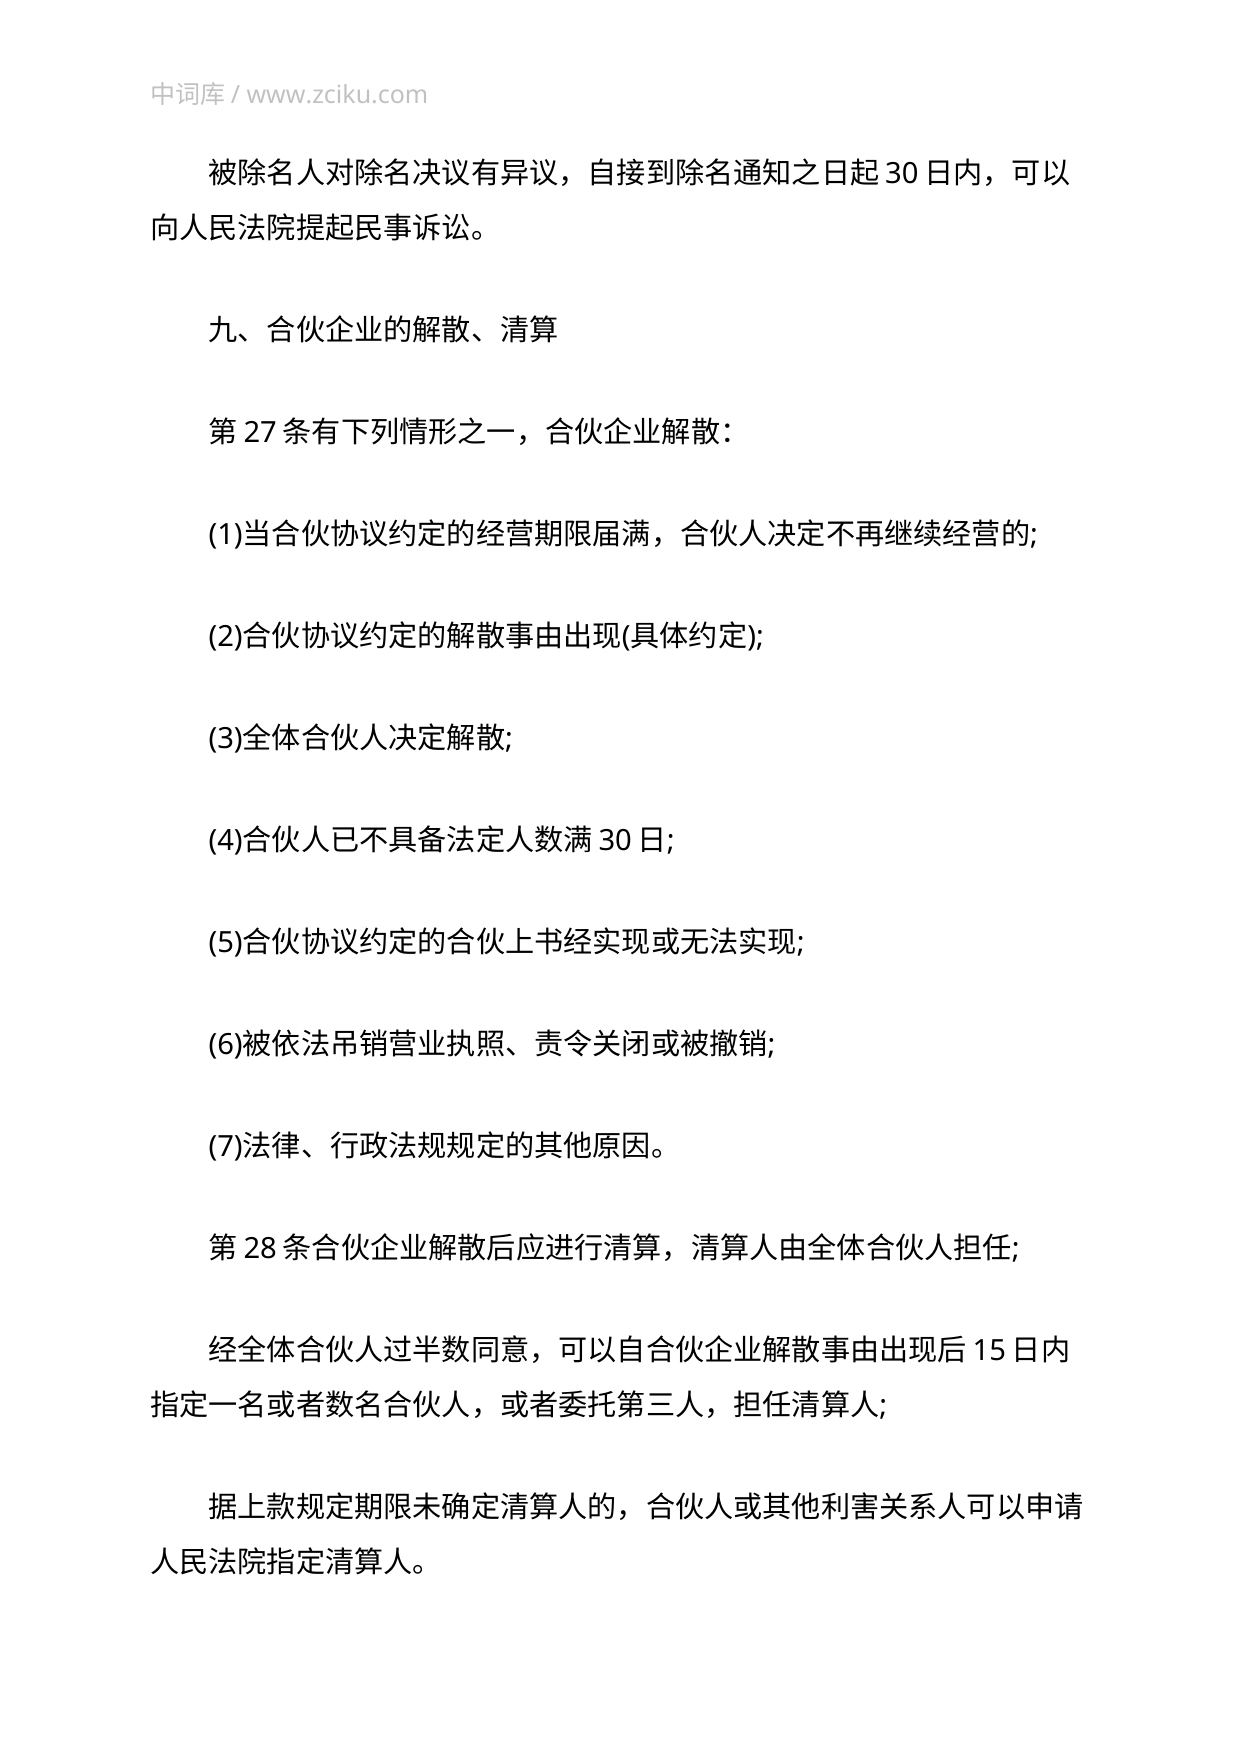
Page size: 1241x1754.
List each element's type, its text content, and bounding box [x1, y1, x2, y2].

text (2)合伙协议约定的解散事由出现(具体约定); [150, 612, 1090, 655]
text (6)被依法吊销营业执照、责令关闭或被撤销; [150, 1020, 1090, 1063]
text 第27条有下列情形之一，合伙企业解散： [150, 408, 1090, 451]
text 据上款规定期限未确定清算人的，合伙人或其他利害关系人可以申请人民法院指定清算人。 [150, 1483, 1090, 1581]
text (5)合伙协议约定的合伙上书经实现或无法实现; [150, 918, 1090, 961]
text (7)法律、行政法规规定的其他原因。 [150, 1122, 1090, 1165]
text (1)当合伙协议约定的经营期限届满，合伙人决定不再继续经营的; [150, 511, 1090, 553]
text 被除名人对除名决议有异议，自接到除名通知之日起30日内，可以向人民法院提起民事诉讼。 [150, 150, 1090, 247]
text 九、合伙企业的解散、清算 [150, 307, 1090, 349]
text 经全体合伙人过半数同意，可以自合伙企业解散事由出现后15日内指定一名或者数名合伙人，或者委托第三人，担任清算人; [150, 1326, 1090, 1424]
text 第28条合伙企业解散后应进行清算，清算人由全体合伙人担任; [150, 1224, 1090, 1267]
text (4)合伙人已不具备法定人数满30日; [150, 816, 1090, 859]
text (3)全体合伙人决定解散; [150, 714, 1090, 757]
